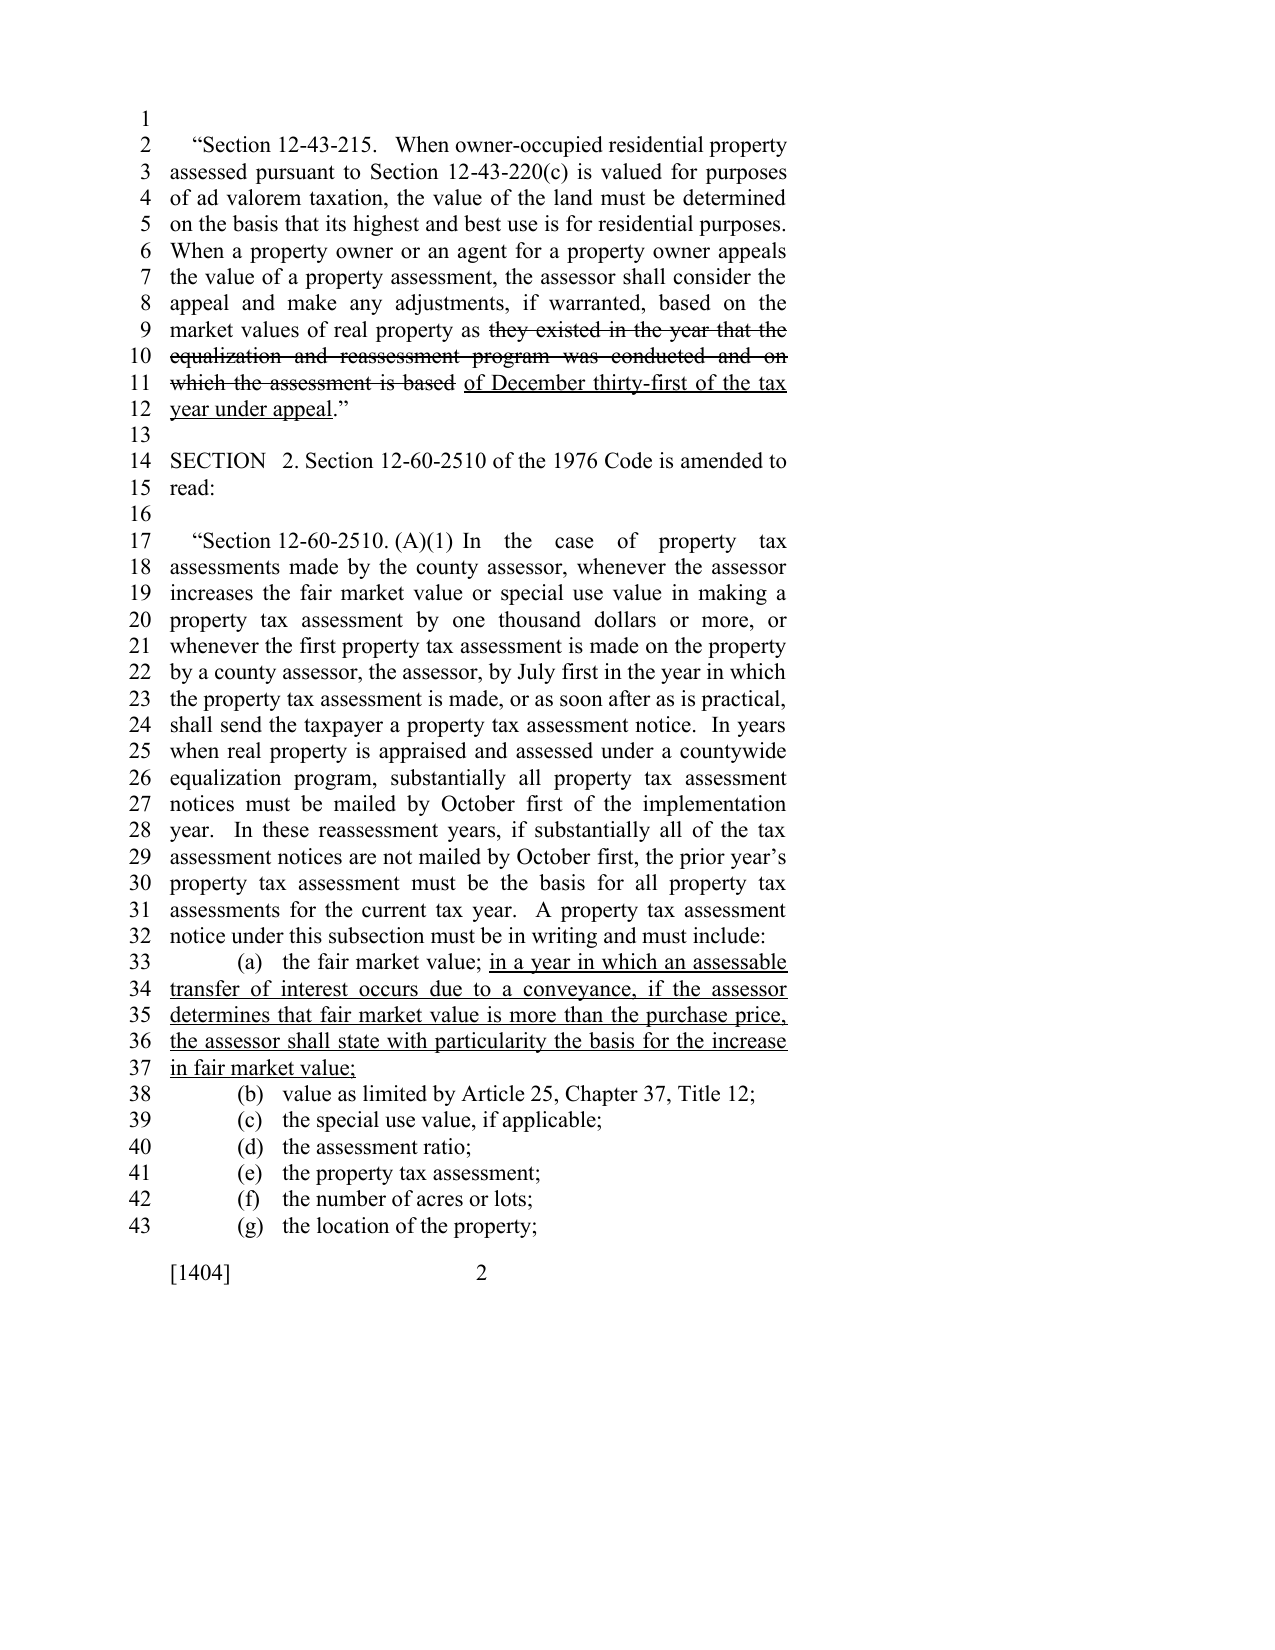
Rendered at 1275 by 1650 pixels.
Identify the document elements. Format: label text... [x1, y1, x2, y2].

text “Section 12-60-2510. (A)(1) In the case of property tax assessments made by the county assessor, whenever the assessor increases the fair market value or special use value in making a property tax assessment by one thousand dollars or more, or whenever the first property tax assessment is made on the property by a county assessor, the assessor, by July first in the year in which the property tax assessment is made, or as soon after as is practical, shall send the taxpayer a property tax assessment notice. In years when real property is appraised and assessed under a countywide equalization program, substantially all property tax assessment notices must be mailed by October first of the implementation year. In these reassessment years, if substantially all of the tax assessment notices are not mailed by October first, the prior year’s property tax assessment must be the basis for all property tax assessments for the current tax year. A property tax assessment notice under this subsection must be in writing and must include: [169, 527, 787, 948]
text SECTION 2. Section 12-60-2510 of the 1976 Code is amended to read: [169, 448, 787, 500]
text (c) the special use value, if applicable; [169, 1106, 787, 1133]
text (f) the number of acres or lots; [169, 1186, 787, 1212]
text (a) the fair market value; in a year in which an assessable transfer of interest occurs due to a conveyance, if the assessor determines that fair market value is more than the purchase price, the assessor shall state with particularity the basis for the increase in fair market value; [169, 1051, 787, 1080]
text (g) the location of the property; [169, 1212, 787, 1238]
text (b) value as limited by Article 25, Chapter 37, Title 12; [169, 1080, 787, 1106]
text “Section 12-43-215. When owner-occupied residential property assessed pursuant to Section 12-43-220(c) is valued for purposes of ad valorem taxation, the value of the land must be determined on the basis that its highest and best use is for residential purposes. When a property owner or an agent for a property owner appeals the value of a property assessment, the assessor shall consider the appeal and make any adjustments, if warranted, based on the market values of real property as they existed in the year that the equalization and reassessment program was conducted and on which the assessment is based of December thirty-first of the tax year under appeal.” [169, 131, 787, 356]
text (e) the property tax assessment; [169, 1159, 787, 1186]
text (d) the assessment ratio; [169, 1133, 787, 1159]
text (a) the fair market value; in a year in which an assessable transfer of interest occurs due to a conveyance, if the assessor determines that fair market value is more than the purchase price, the assessor shall state with particularity the basis for the increase in fair market value; [169, 948, 787, 998]
